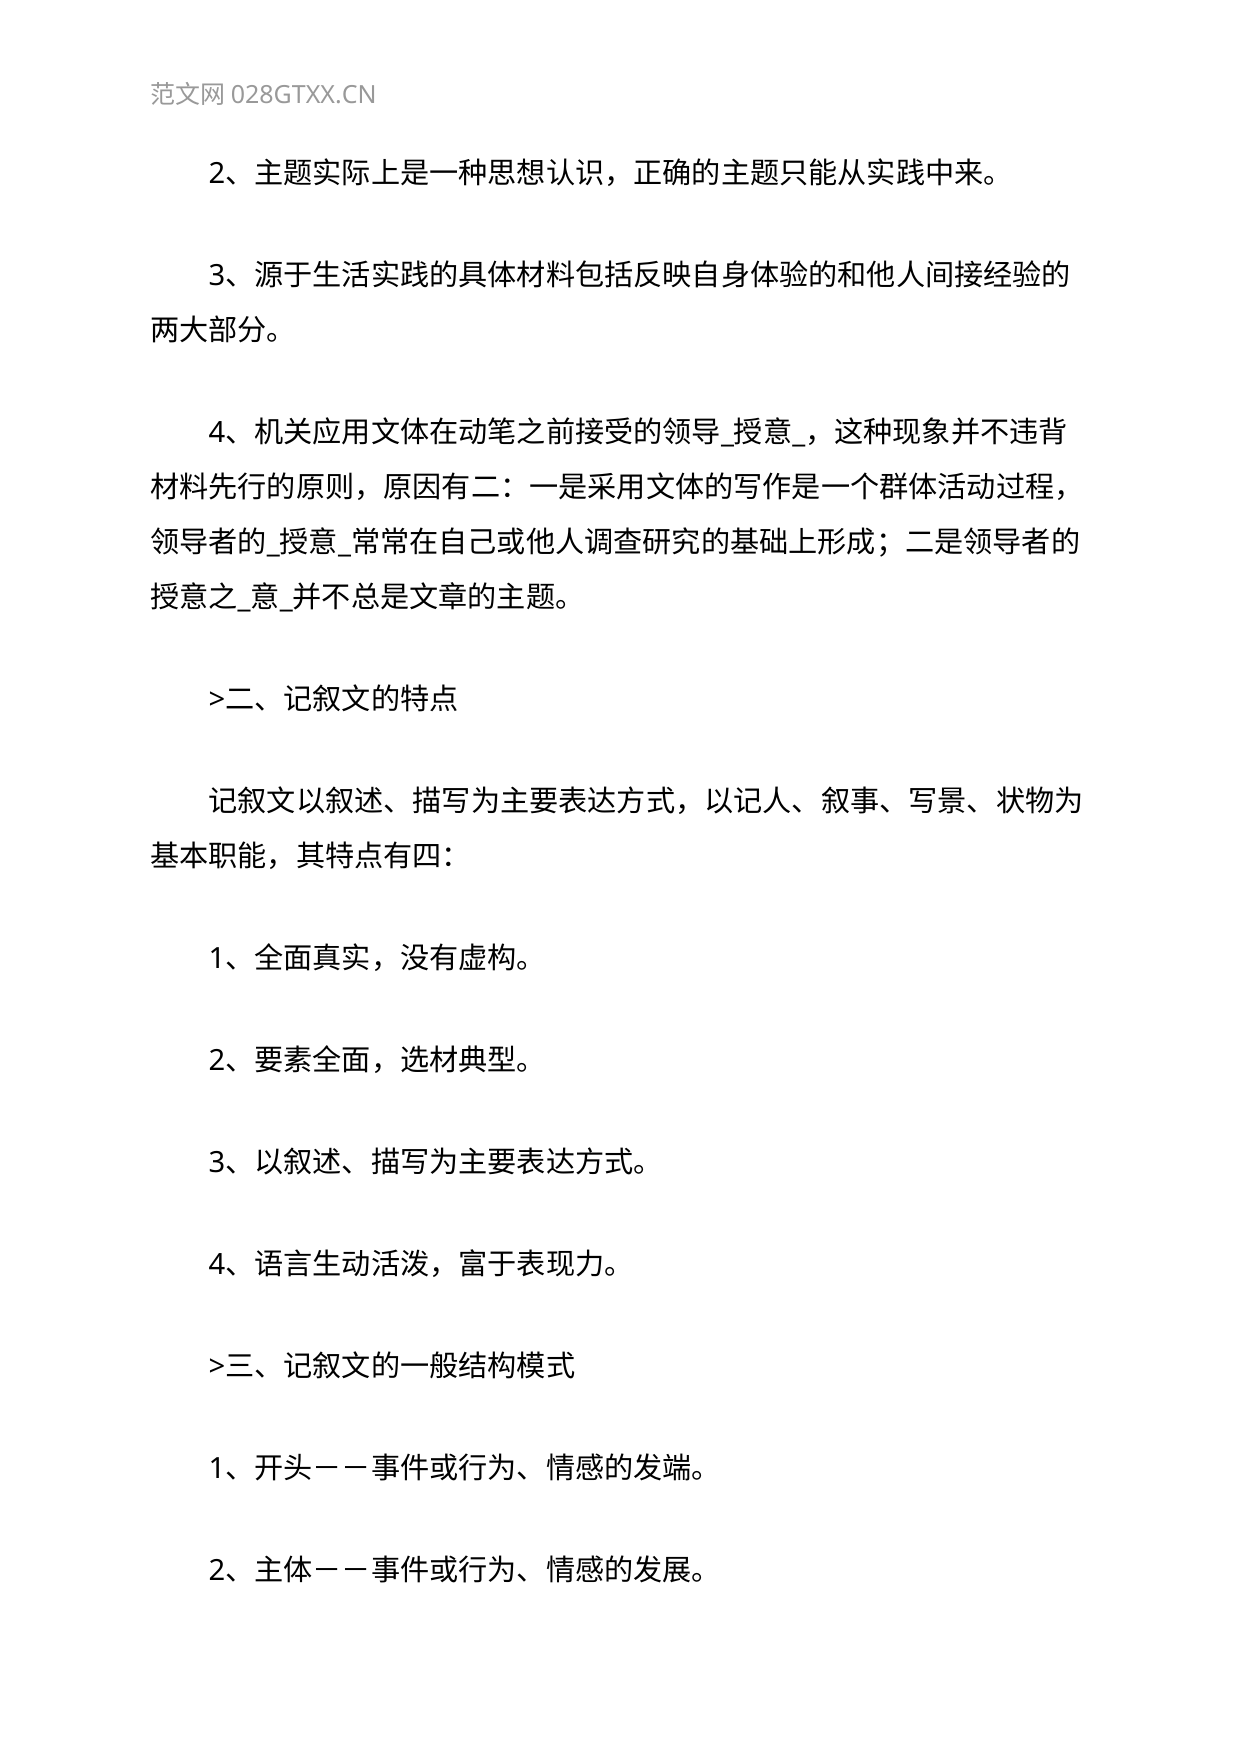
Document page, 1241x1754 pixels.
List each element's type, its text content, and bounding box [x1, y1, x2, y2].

text 4、机关应用文体在动笔之前接受的领导_授意_，这种现象并不违背材料先行的原则，原因有二：一是采用文体的写作是一个群体活动过程，领导者的_授意_常常在自己或他人调查研究的基础上形成；二是领导者的授意之_意_并不总是文章的主题。 [150, 409, 1090, 616]
text 1、全面真实，没有虚构。 [150, 934, 1090, 977]
text 记叙文以叙述、描写为主要表达方式，以记人、叙事、写景、状物为基本职能，其特点有四： [150, 778, 1090, 875]
text 3、源于生活实践的具体材料包括反映自身体验的和他人间接经验的两大部分。 [150, 252, 1090, 349]
text 2、主题实际上是一种思想认识，正确的主题只能从实践中来。 [150, 150, 1090, 192]
text 4、语言生动活泼，富于表现力。 [150, 1240, 1090, 1283]
text >二、记叙文的特点 [150, 676, 1090, 718]
text 3、以叙述、描写为主要表达方式。 [150, 1138, 1090, 1181]
text 2、要素全面，选材典型。 [150, 1036, 1090, 1079]
text 2、主体－－事件或行为、情感的发展。 [150, 1546, 1090, 1588]
text 1、开头－－事件或行为、情感的发端。 [150, 1444, 1090, 1487]
text >三、记叙文的一般结构模式 [150, 1342, 1090, 1384]
